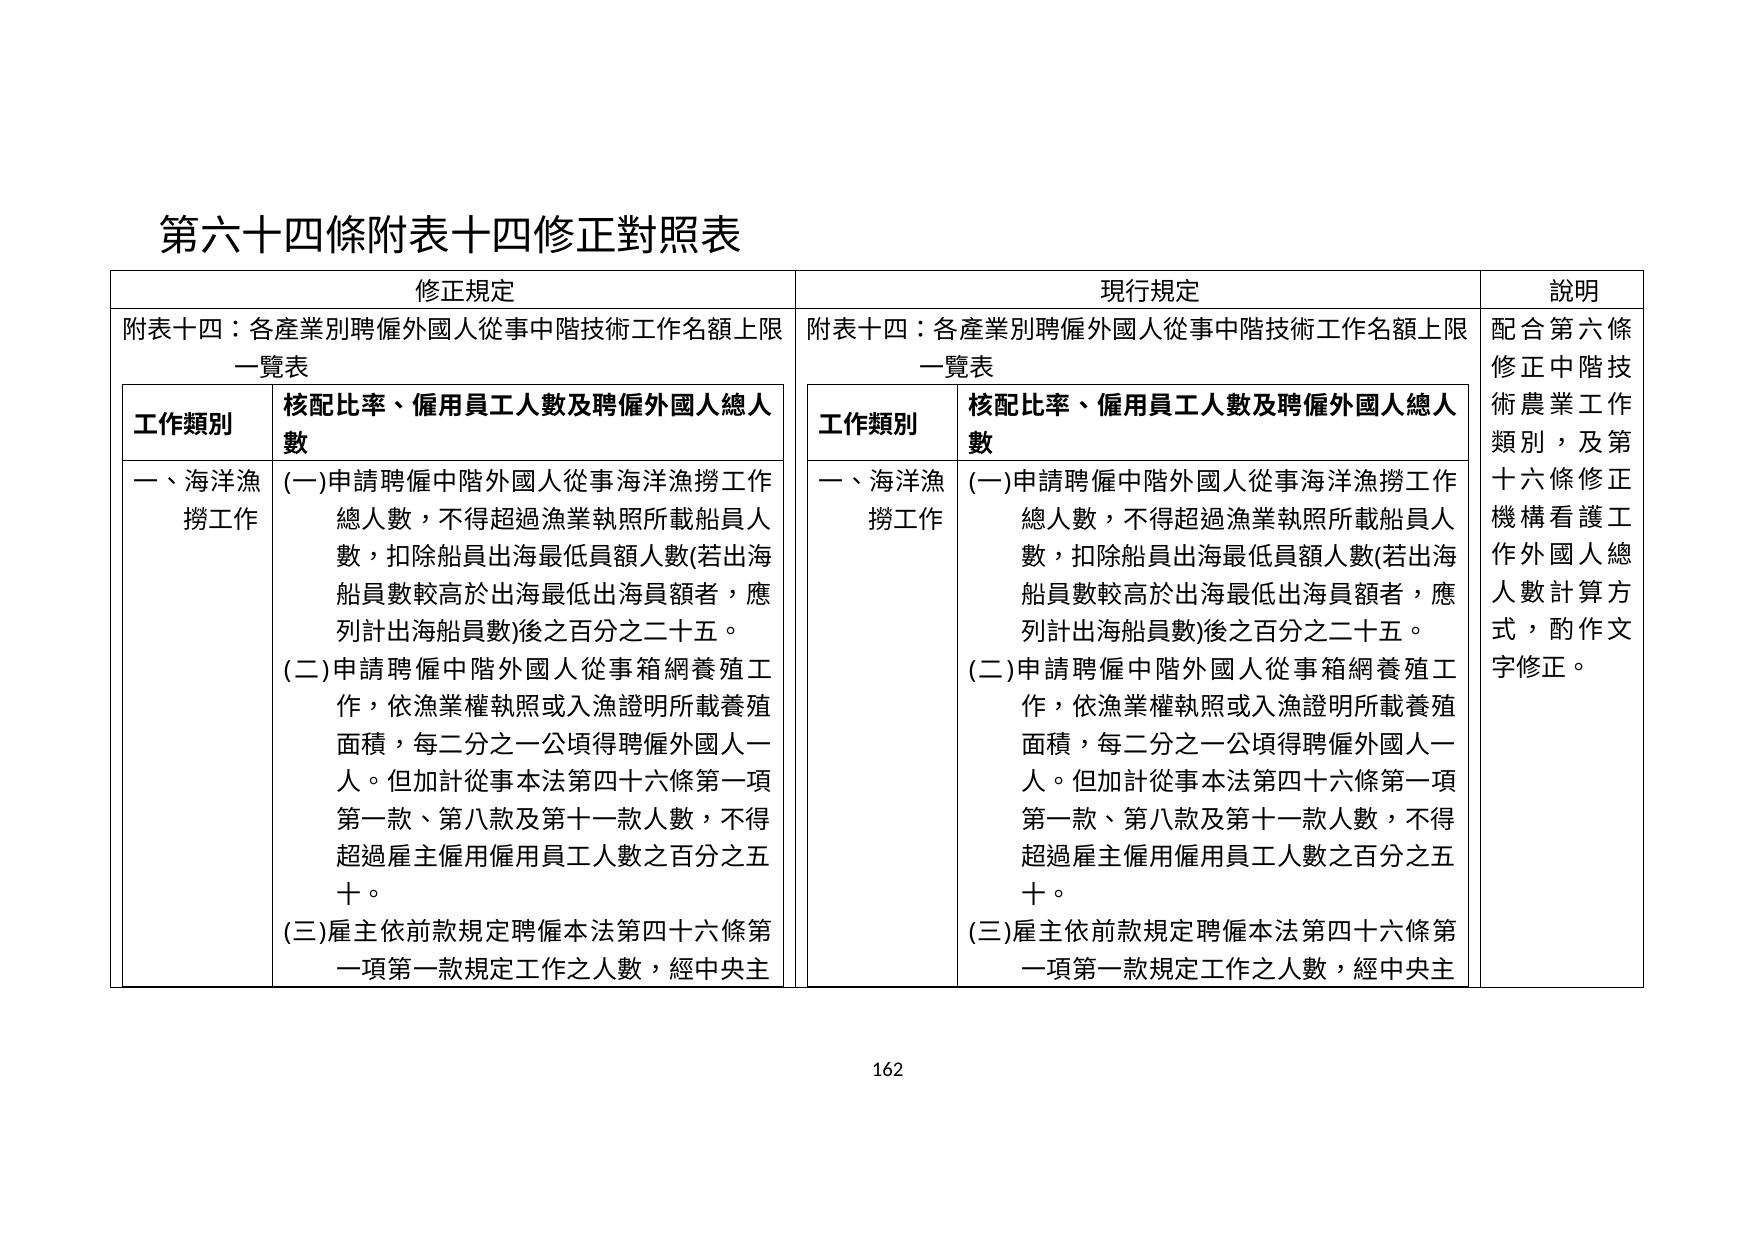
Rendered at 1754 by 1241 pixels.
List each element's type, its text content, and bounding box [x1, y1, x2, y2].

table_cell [1481, 309, 1643, 987]
text 第六十四條附表十四修正對照表 [148, 194, 1606, 269]
table_header 說明 [1481, 271, 1643, 308]
table_header 修正規定 [111, 271, 795, 308]
table_header 現行規定 [796, 271, 1480, 308]
